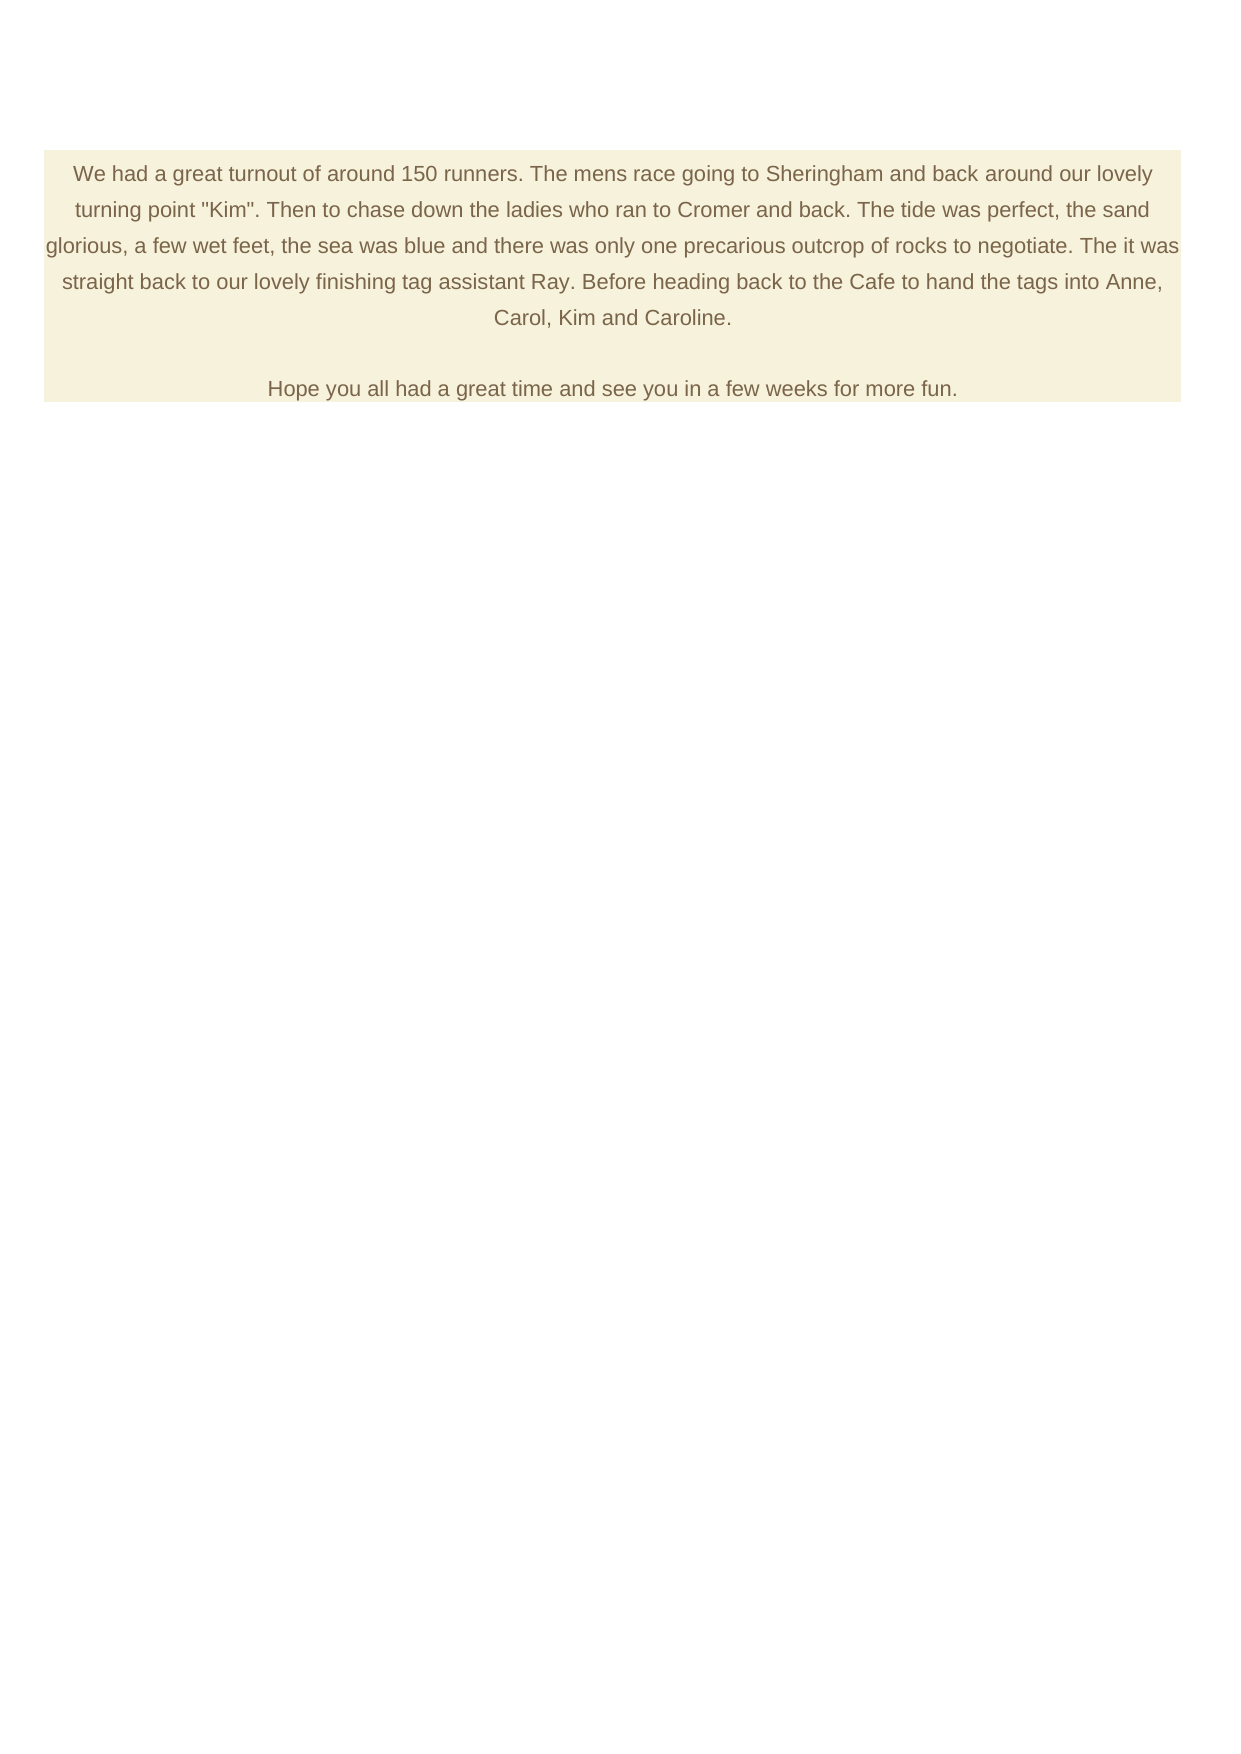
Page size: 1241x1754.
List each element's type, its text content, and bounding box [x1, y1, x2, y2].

text Hope you all had a great time and see you in a few weeks for more fun. [44, 366, 1181, 402]
text We had a great turnout of around 150 runners. The mens race going to Sheringham and back around our lovely turning point "Kim". Then to chase down the ladies who ran to Cromer and back. The tide was perfect, the sand glorious, a few wet feet, the sea was blue and there was only one precarious outcrop of rocks to negotiate. The it was straight back to our lovely finishing tag assistant Ray. Before heading back to the Cafe to hand the tags into Anne, Carol, Kim and Caroline. [44, 150, 1181, 330]
